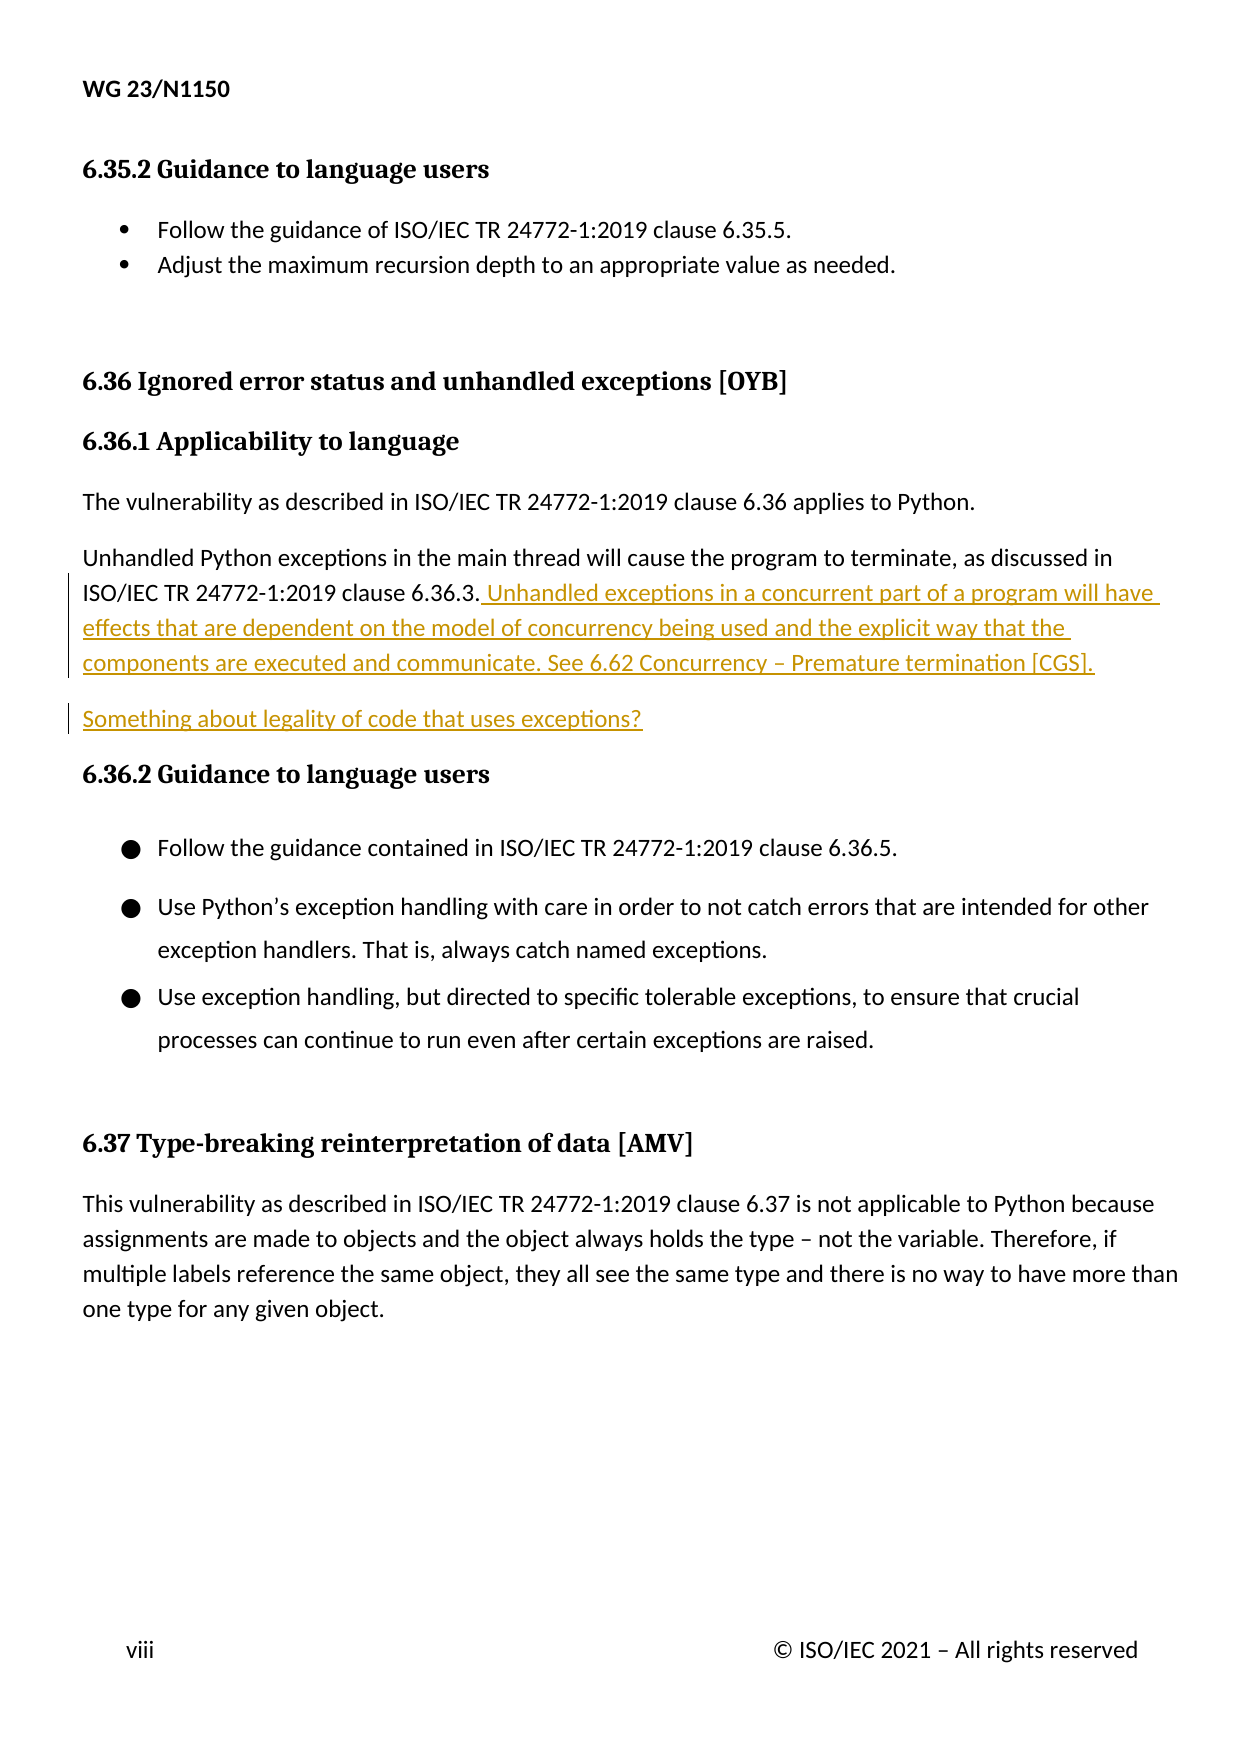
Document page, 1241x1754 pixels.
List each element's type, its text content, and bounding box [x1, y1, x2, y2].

subtitle 6.36.1 Applicability to language [82, 426, 1182, 458]
subtitle 6.37 Type-breaking reinterpretation of data [AMV] [82, 1128, 1182, 1159]
list Follow the guidance contained in ISO/IEC TR 24772-1:2019 clause 6.36.5. [120, 819, 1182, 870]
subtitle 6.35.2 Guidance to language users [82, 154, 1182, 185]
list Adjust the maximum recursion depth to an appropriate value as needed. [120, 249, 1182, 280]
text Unhandled Python exceptions in the main thread will cause the program to terminate, as discussed in ISO/IEC TR 24772-1:2019 clause 6.36.3. [82, 542, 1182, 678]
list Use Python’s exception handling with care in order to not catch errors that are intended for other exception handlers. That is, always catch named exceptions. [120, 878, 1182, 964]
list Use exception handling, but directed to specific tolerable exceptions, to ensure that crucial processes can continue to run even after certain exceptions are raised. [120, 969, 1182, 1055]
subtitle 6.36 Ignored error status and unhandled exceptions [OYB] [82, 366, 1182, 397]
subtitle 6.36.2 Guidance to language users [82, 759, 1182, 790]
text The vulnerability as described in ISO/IEC TR 24772-1:2019 clause 6.36 applies to Python. [82, 487, 1182, 517]
text This vulnerability as described in ISO/IEC TR 24772-1:2019 clause 6.37 is not applicable to Python because assignments are made to objects and the object always holds the type – not the variable. Therefore, if multiple labels reference the same object, they all see the same type and there is no way to have more than one type for any given object. [82, 1188, 1182, 1324]
list Follow the guidance of ISO/IEC TR 24772-1:2019 clause 6.35.5. [120, 214, 1182, 245]
